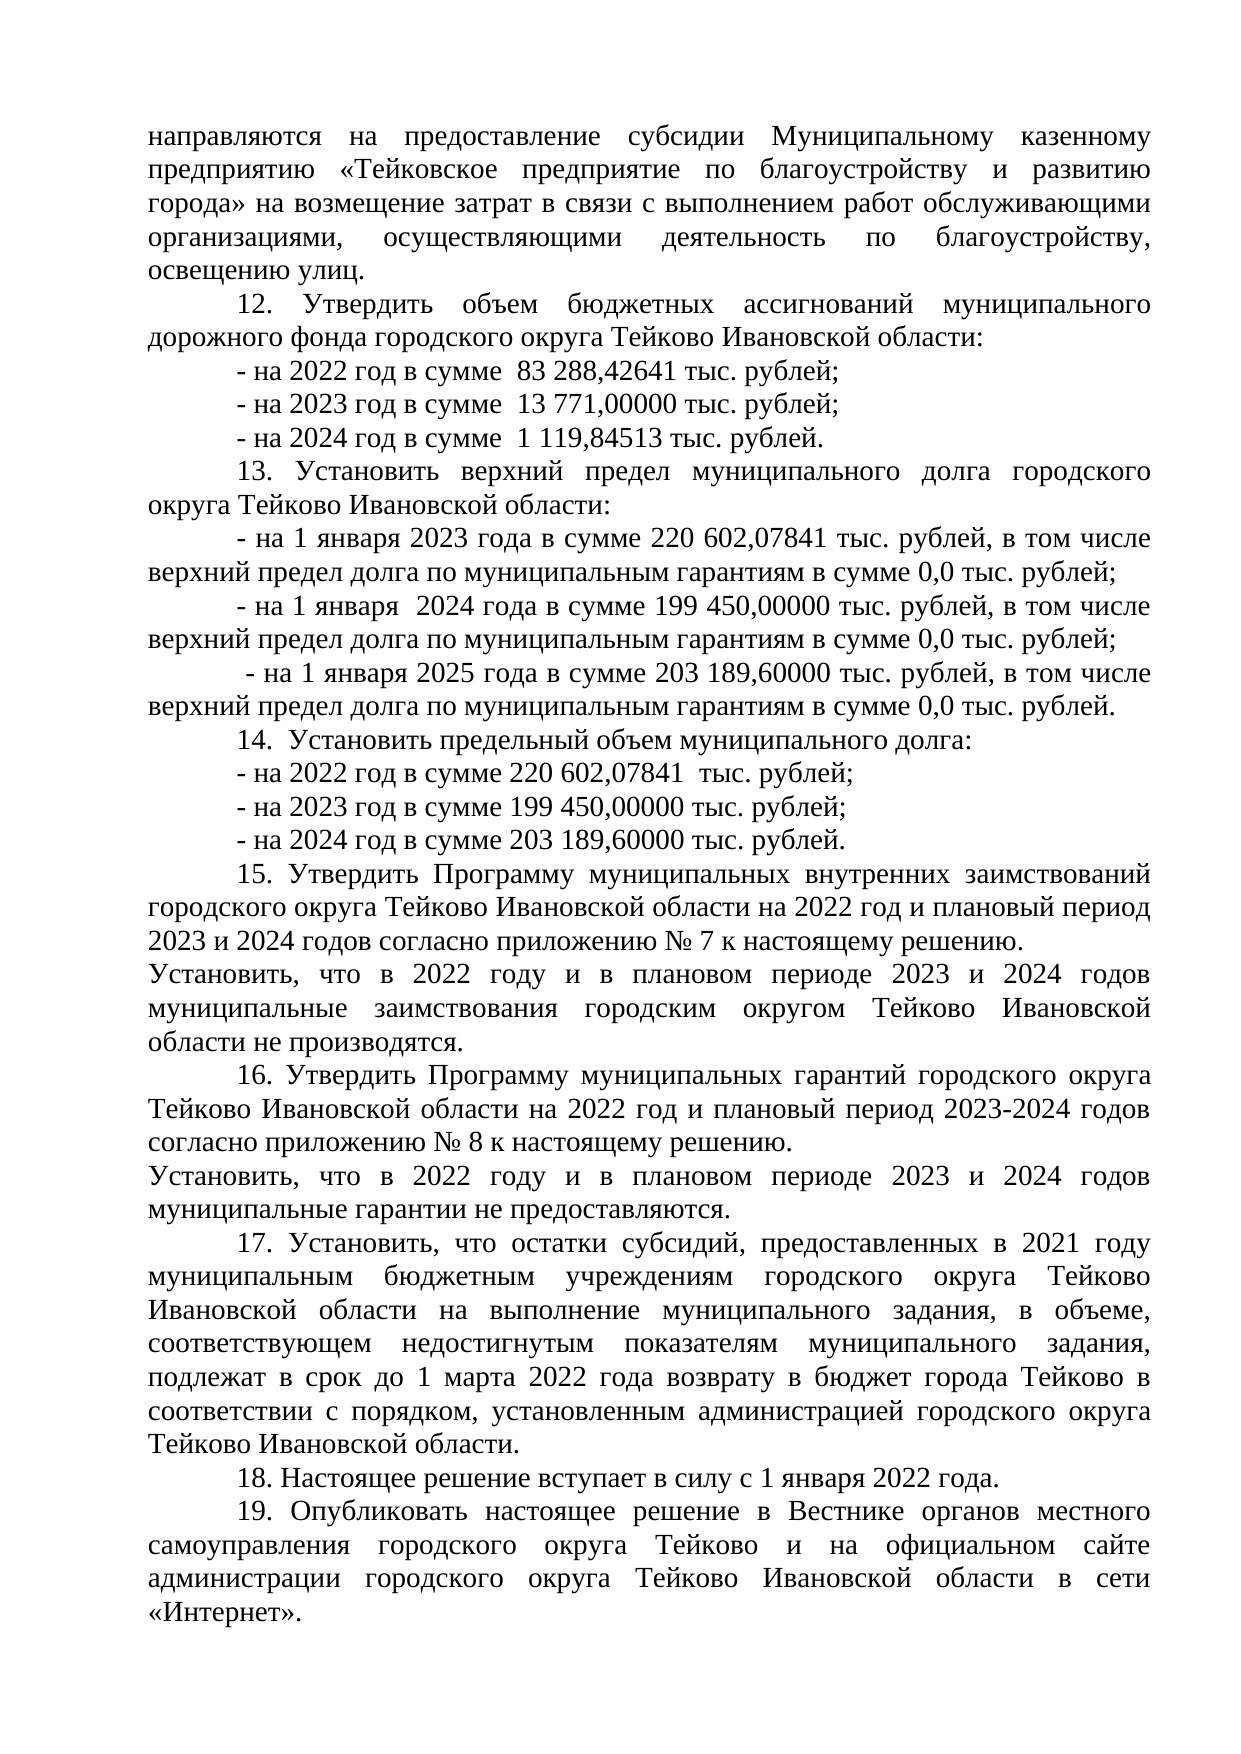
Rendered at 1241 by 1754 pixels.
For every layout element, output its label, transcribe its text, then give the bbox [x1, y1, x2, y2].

text - на 1 января 2025 года в сумме 203 189,60000 тыс. рублей, в том числе верхний предел долга по муниципальным гарантиям в сумме 0,0 тыс. рублей. [148, 655, 1152, 722]
text - на 2023 год в сумме 13 771,00000 тыс. рублей; [148, 386, 1152, 420]
text 13. Установить верхний предел муниципального долга городского округа Тейково Ивановской области: [148, 453, 1152, 521]
text - на 1 января 2023 года в сумме 220 602,07841 тыс. рублей, в том числе верхний предел долга по муниципальным гарантиям в сумме 0,0 тыс. рублей; [148, 521, 1152, 588]
text 16. Утвердить Программу муниципальных гарантий городского округа Тейково Ивановской области на 2022 год и плановый период 2023-2024 годов согласно приложению № 8 к настоящему решению. [148, 1057, 1152, 1158]
text Установить, что в 2022 году и в плановом периоде 2023 и 2024 годов муниципальные заимствования городским округом Тейково Ивановской области не производятся. [148, 957, 1152, 1057]
text - на 2023 год в сумме 199 450,00000 тыс. рублей; [148, 789, 1152, 822]
text 19. Опубликовать настоящее решение в Вестнике органов местного самоуправления городского округа Тейково и на официальном сайте администрации городского округа Тейково Ивановской области в сети «Интернет». [148, 1493, 1152, 1627]
text - на 2022 год в сумме 220 602,07841 тыс. рублей; [148, 755, 1181, 789]
text Установить, что в 2022 году и в плановом периоде 2023 и 2024 годов муниципальные гарантии не предоставляются. [148, 1158, 1152, 1225]
text 15. Утвердить Программу муниципальных внутренних заимствований городского округа Тейково Ивановской области на 2022 год и плановый период 2023 и 2024 годов согласно приложению № 7 к настоящему решению. [148, 856, 1152, 957]
text 17. Установить, что остатки субсидий, предоставленных в 2021 году муниципальным бюджетным учреждениям городского округа Тейково Ивановской области на выполнение муниципального задания, в объеме, соответствующем недостигнутым показателям муниципального задания, подлежат в срок до 1 марта 2022 года возврату в бюджет города Тейково в соответствии с порядком, установленным администрацией городского округа Тейково Ивановской области. [148, 1225, 1152, 1460]
text - на 1 января 2024 года в сумме 199 450,00000 тыс. рублей, в том числе верхний предел долга по муниципальным гарантиям в сумме 0,0 тыс. рублей; [148, 588, 1152, 655]
text направляются на предоставление субсидии Муниципальному казенному предприятию «Тейковское предприятие по благоустройству и развитию города» на возмещение затрат в связи с выполнением работ обслуживающими организациями, осуществляющими деятельность по благоустройству, освещению улиц. [148, 118, 1152, 286]
text - на 2022 год в сумме 83 288,42641 тыс. рублей; [148, 353, 1152, 386]
text - на 2024 год в сумме 203 189,60000 тыс. рублей. [148, 822, 1152, 856]
text - на 2024 год в сумме 1 119,84513 тыс. рублей. [148, 420, 1152, 453]
text 14. Установить предельный объем муниципального долга: [148, 722, 1152, 755]
text 18. Настоящее решение вступает в силу с 1 января 2022 года. [148, 1460, 1152, 1493]
text 12. Утвердить объем бюджетных ассигнований муниципального дорожного фонда городского округа Тейково Ивановской области: [148, 286, 1152, 353]
